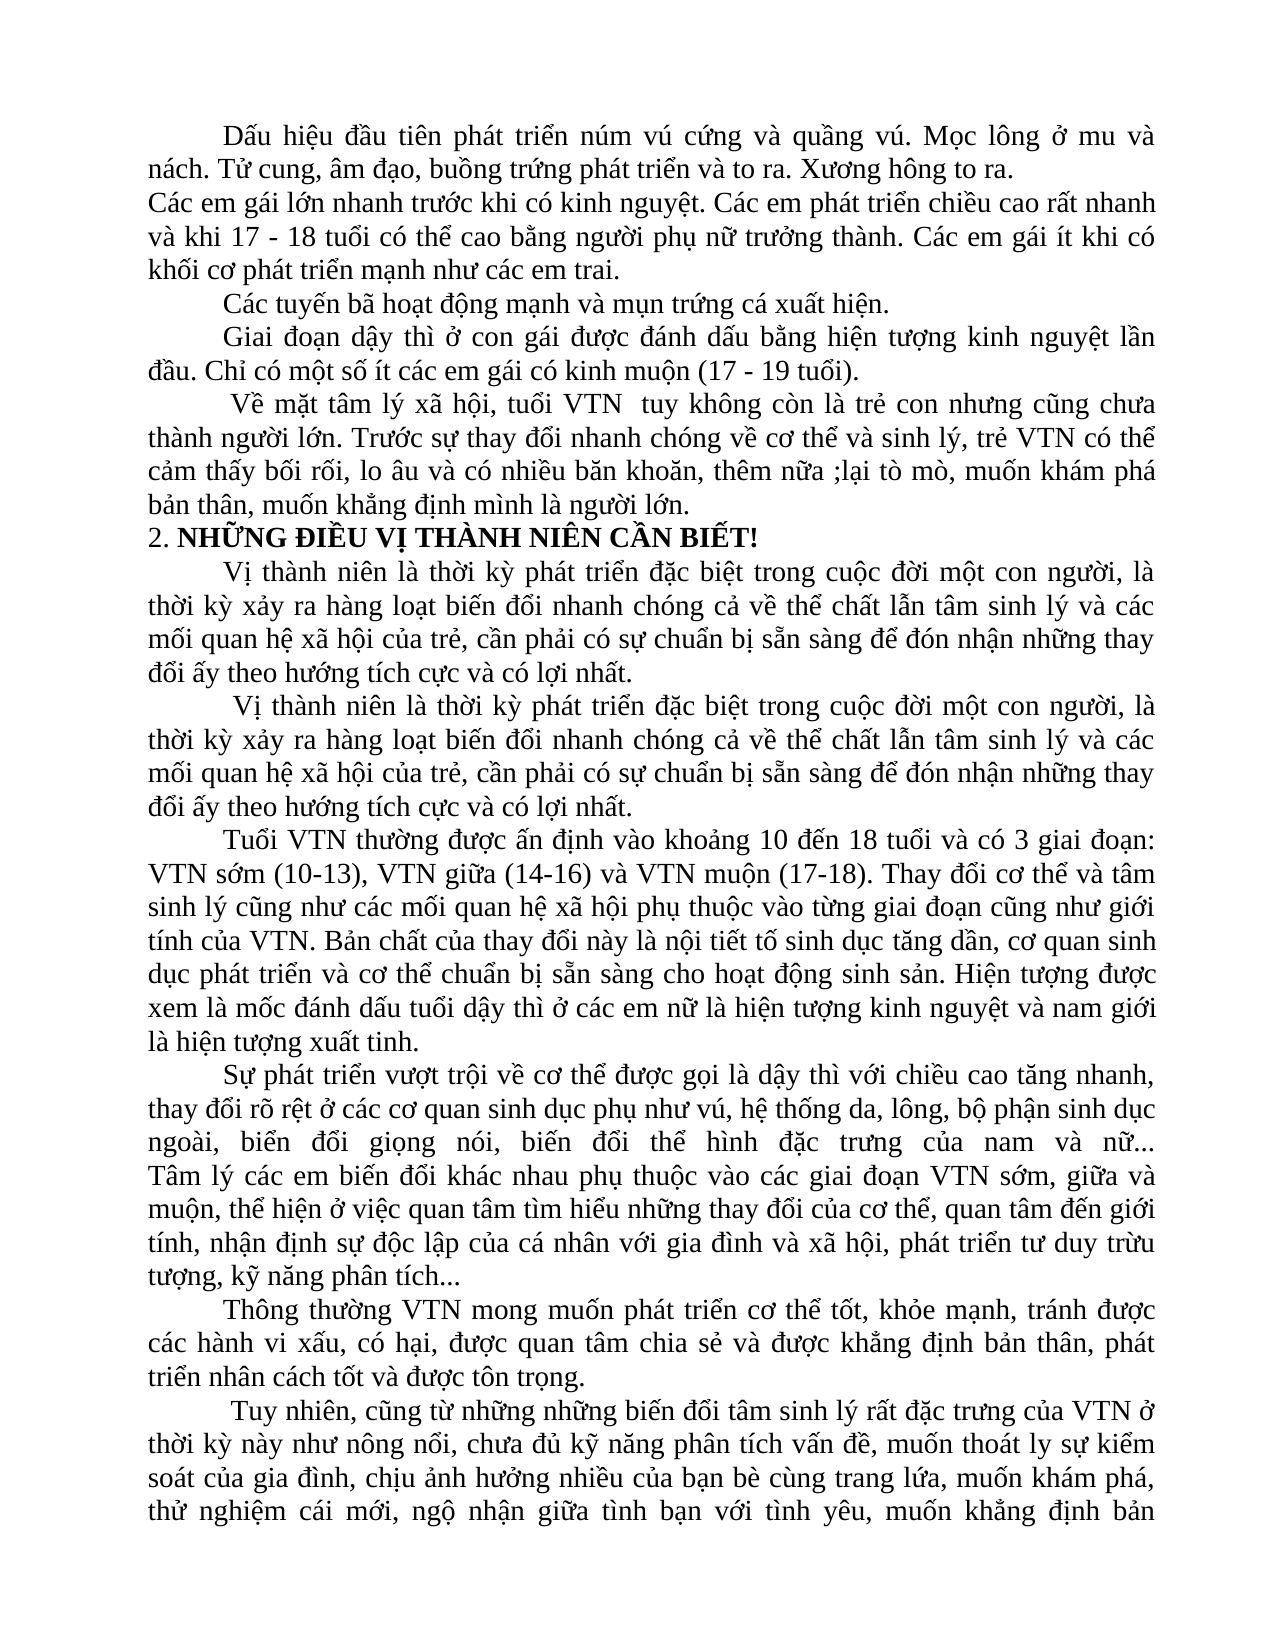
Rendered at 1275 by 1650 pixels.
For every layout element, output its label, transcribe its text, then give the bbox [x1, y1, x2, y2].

text Các tuyến bã hoạt động mạnh và mụn trứng cá xuất hiện. [148, 286, 1157, 319]
text Vị thành niên là thời kỳ phát triển đặc biệt trong cuộc đời một con người, là thời kỳ xảy ra hàng loạt biến đổi nhanh chóng cả về thể chất lẫn tâm sinh lý và các mối quan hệ xã hội của trẻ, cần phải có sự chuẩn bị sẵn sàng để đón nhận những thay đổi ấy theo hướng tích cực và có lợi nhất. [148, 688, 1157, 822]
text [148, 1393, 1157, 1527]
text Dấu hiệu đầu tiên phát triển núm vú cứng và quầng vú. Mọc lông ở mu và nách. Tử cung, âm đạo, buồng trứng phát triển và to ra. Xương hông to ra. [148, 118, 1157, 185]
text Tuổi VTN thường được ấn định vào khoảng 10 đến 18 tuổi và có 3 giai đoạn: VTN sớm (10-13), VTN giữa (14-16) và VTN muộn (17-18). Thay đổi cơ thể và tâm sinh lý cũng như các mối quan hệ xã hội phụ thuộc vào từng giai đoạn cũng như giới tính của VTN. Bản chất của thay đổi này là nội tiết tố sinh dục tăng dần, cơ quan sinh dục phát triển và cơ thể chuẩn bị sẵn sàng cho hoạt động sinh sản. Hiện tượng được xem là mốc đánh dấu tuổi dậy thì ở các em nữ là hiện tượng kinh nguyệt và nam giới là hiện tượng xuất tinh. [148, 822, 1157, 1057]
text Sự phát triển vượt trội về cơ thể được gọi là dậy thì với chiều cao tăng nhanh, thay đổi rõ rệt ở các cơ quan sinh dục phụ như vú, hệ thống da, lông, bộ phận sinh dục ngoài, biển đổi giọng nói, biến đổi thể hình đặc trưng của nam và nữ... Tâm lý các em biến đổi khác nhau phụ thuộc vào các giai đoạn VTN sớm, giữa và muộn, thể hiện ở việc quan tâm tìm hiểu những thay đổi của cơ thể, quan tâm đến giới tính, nhận định sự độc lập của cá nhân với gia đình và xã hội, phát triển tư duy trừu tượng, kỹ năng phân tích... [148, 1057, 1157, 1292]
text Các em gái lớn nhanh trước khi có kinh nguyệt. Các em phát triển chiều cao rất nhanh và khi 17 - 18 tuổi có thể cao bằng người phụ nữ trưởng thành. Các em gái ít khi có khối cơ phát triển mạnh như các em trai. [148, 185, 1157, 286]
text Thông thường VTN mong muốn phát triển cơ thể tốt, khỏe mạnh, tránh được các hành vi xấu, có hại, được quan tâm chia sẻ và được khẳng định bản thân, phát triển nhân cách tốt và được tôn trọng. [148, 1292, 1157, 1393]
text 2. NHỮNG ĐIỀU VỊ THÀNH NIÊN CẦN BIẾT! [148, 521, 1157, 554]
text Giai đoạn dậy thì ở con gái được đánh dấu bằng hiện tượng kinh nguyệt lần đầu. Chỉ có một số ít các em gái có kinh muộn (17 - 19 tuổi). [148, 319, 1157, 386]
text Vị thành niên là thời kỳ phát triển đặc biệt trong cuộc đời một con người, là thời kỳ xảy ra hàng loạt biến đổi nhanh chóng cả về thể chất lẫn tâm sinh lý và các mối quan hệ xã hội của trẻ, cần phải có sự chuẩn bị sẵn sàng để đón nhận những thay đổi ấy theo hướng tích cực và có lợi nhất. [148, 554, 1157, 688]
text Về mặt tâm lý xã hội, tuổi VTN tuy không còn là trẻ con nhưng cũng chưa thành người lớn. Trước sự thay đổi nhanh chóng về cơ thể và sinh lý, trẻ VTN có thể cảm thấy bối rối, lo âu và có nhiều băn khoăn, thêm nữa ;lại tò mò, muốn khám phá bản thân, muốn khẳng định mình là người lớn. [148, 386, 1157, 521]
